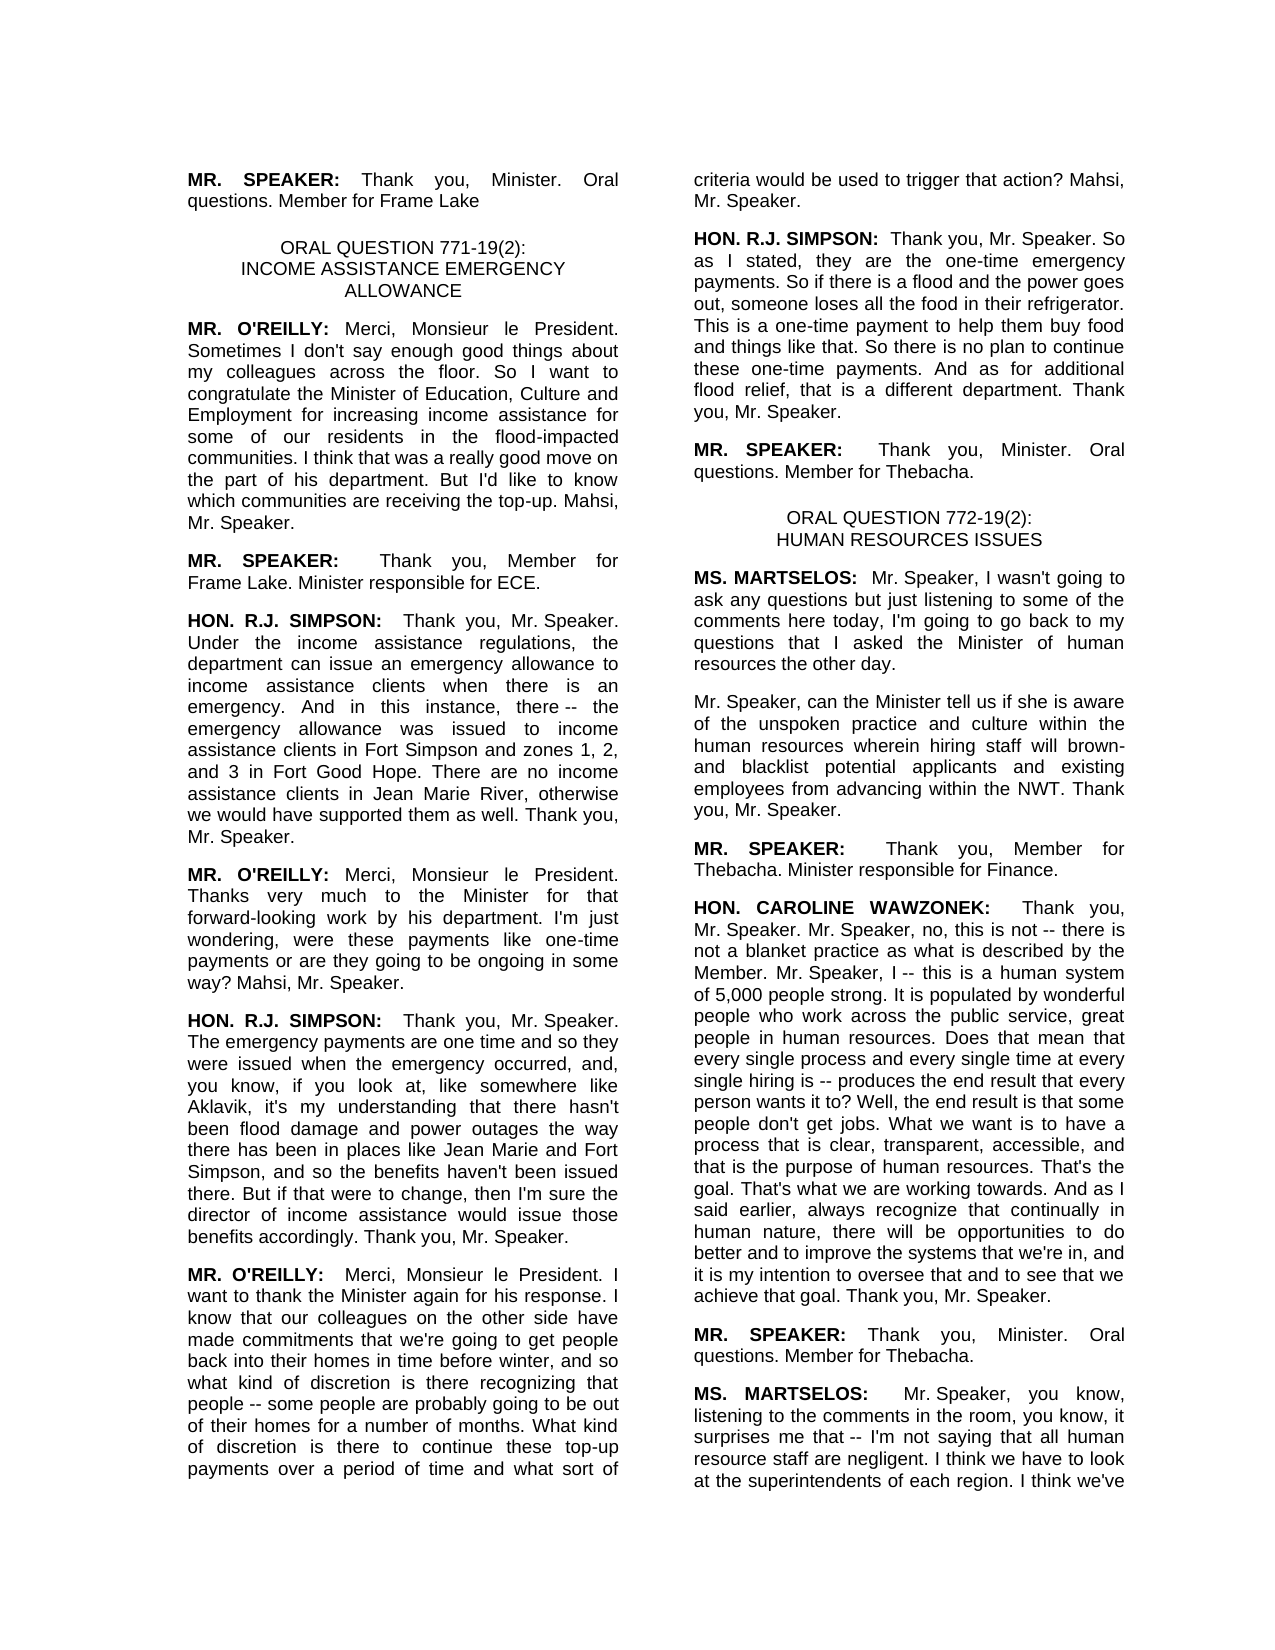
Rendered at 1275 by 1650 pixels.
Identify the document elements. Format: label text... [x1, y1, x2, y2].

text MR. O'REILLY: Merci, Monsieur le President. Sometimes I don't say enough good things about my colleagues across the floor. So I want to congratulate the Minister of Education, Culture and Employment for increasing income assistance for some of our residents in the flood-impacted communities. I think that was a really good move on the part of his department. But I'd like to know which communities are receiving the top-up. Mahsi, Mr. Speaker. [187, 318, 619, 533]
text MS. MARTSELOS: Mr. Speaker, I wasn't going to ask any questions but just listening to some of the comments here today, I'm going to go back to my questions that I asked the Minister of human resources the other day. [694, 567, 1125, 674]
text HON. CAROLINE WAWZONEK: Thank you, Mr. Speaker. Mr. Speaker, no, this is not -- there is not a blanket practice as what is described by the Member. Mr. Speaker, I -- this is a human system of 5,000 people strong. It is populated by wonderful people who work across the public service, great people in human resources. Does that mean that every single process and every single time at every single hiring is -- produces the end result that every person wants it to? Well, the end result is that some people don't get jobs. What we want is to have a process that is clear, transparent, accessible, and that is the purpose of human resources. That's the goal. That's what we are working towards. And as I said earlier, always recognize that continually in human nature, there will be opportunities to do better and to improve the systems that we're in, and it is my intention to oversee that and to see that we achieve that goal. Thank you, Mr. Speaker. [694, 897, 1125, 1307]
text MR. SPEAKER: Thank you, Minister. Oral questions. Member for Frame Lake [187, 168, 619, 211]
text MR. SPEAKER: Thank you, Member for Frame Lake. Minister responsible for ECE. [187, 550, 619, 593]
text HON. R.J. SIMPSON: Thank you, Mr. Speaker. So as I stated, they are the one-time emergency payments. So if there is a flood and the power goes out, someone loses all the food in their refrigerator. This is a one-time payment to help them buy food and things like that. So there is no plan to continue these one-time payments. And as for additional flood relief, that is a different department. Thank you, Mr. Speaker. [694, 228, 1125, 422]
text MR. SPEAKER: Thank you, Member for Thebacha. Minister responsible for Finance. [694, 837, 1125, 880]
text HON. R.J. SIMPSON: Thank you, Mr. Speaker. The emergency payments are one time and so they were issued when the emergency occurred, and, you know, if you look at, like somewhere like Aklavik, it's my understanding that there hasn't been flood damage and power outages the way there has been in places like Jean Marie and Fort Simpson, and so the benefits haven't been issued there. But if that were to change, then I'm sure the director of income assistance would issue those benefits accordingly. Thank you, Mr. Speaker. [187, 1010, 619, 1247]
text MR. O'REILLY: Merci, Monsieur le President. Thanks very much to the Minister for that forward-looking work by his department. I'm just wondering, were these payments like one-time payments or are they going to be ongoing in some way? Mahsi, Mr. Speaker. [187, 864, 619, 993]
text MR. SPEAKER: Thank you, Minister. Oral questions. Member for Thebacha. [694, 1323, 1125, 1367]
subtitle Oral Question 772-19(2): Human Resources Issues [694, 507, 1125, 550]
text Mr. Speaker, can the Minister tell us if she is aware of the unspoken practice and culture within the human resources wherein hiring staff will brown- and blacklist potential applicants and existing employees from advancing within the NWT. Thank you, Mr. Speaker. [694, 691, 1125, 821]
text HON. R.J. SIMPSON: Thank you, Mr. Speaker. Under the income assistance regulations, the department can issue an emergency allowance to income assistance clients when there is an emergency. And in this instance, there -- the emergency allowance was issued to income assistance clients in Fort Simpson and zones 1, 2, and 3 in Fort Good Hope. There are no income assistance clients in Jean Marie River, otherwise we would have supported them as well. Thank you, Mr. Speaker. [187, 610, 619, 847]
subtitle Oral Question 771-19(2): Income Assistance Emergency Allowance [187, 236, 619, 301]
text MR. SPEAKER: Thank you, Minister. Oral questions. Member for Thebacha. [694, 439, 1125, 482]
text MR. O'REILLY: Merci, Monsieur le President. I want to thank the Minister again for his response. I know that our colleagues on the other side have made commitments that we're going to get people back into their homes in time before winter, and so what kind of discretion is there recognizing that people -- some people are probably going to be out of their homes for a number of months. What kind of discretion is there to continue these top-up payments over a period of time and what sort of criteria would be used to trigger that action? Mahsi, Mr. Speaker. [187, 1264, 619, 1479]
